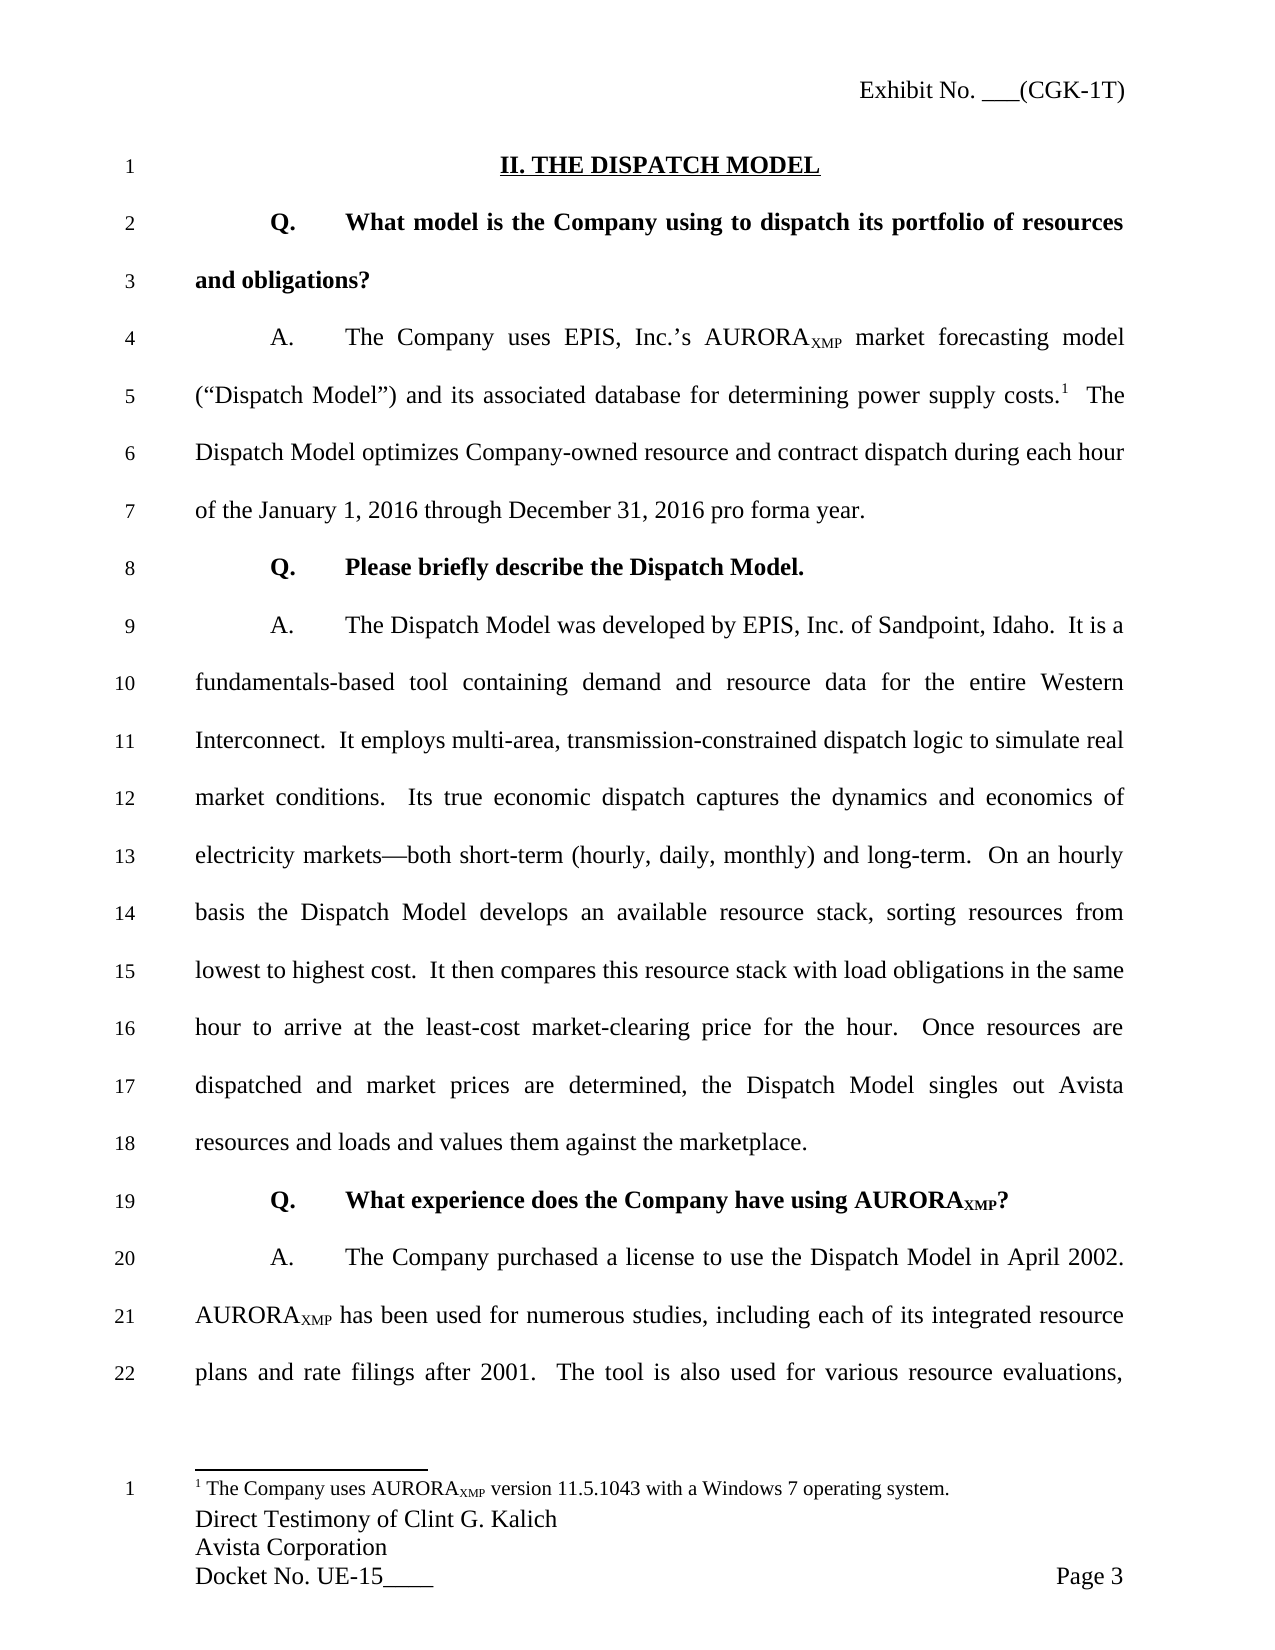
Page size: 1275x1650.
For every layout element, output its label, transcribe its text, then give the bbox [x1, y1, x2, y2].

text Q. Please briefly describe the Dispatch Model. [195, 552, 1125, 581]
text A. The Company uses EPIS, Inc.’s AURORAXMP market forecasting model (“Dispatch Model”) and its associated database for determining power supply costs. The Dispatch Model optimizes Company-owned resource and contract dispatch during each hour of the January 1, 2016 through December 31, 2016 pro forma year. [195, 322, 1125, 524]
text II. THE DISPATCH MODEL [195, 150, 1125, 179]
text A. The Dispatch Model was developed by EPIS, Inc. of Sandpoint, Idaho. It is a fundamentals-based tool containing demand and resource data for the entire Western Interconnect. It employs multi-area, transmission-constrained dispatch logic to simulate real market conditions. Its true economic dispatch captures the dynamics and economics of electricity markets—both short-term (hourly, daily, monthly) and long-term. On an hourly basis the Dispatch Model develops an available resource stack, sorting resources from lowest to highest cost. It then compares this resource stack with load obligations in the same hour to arrive at the least-cost market-clearing price for the hour. Once resources are dispatched and market prices are determined, the Dispatch Model singles out Avista resources and loads and values them against the marketplace. [195, 610, 1125, 1156]
text Q. What experience does the Company have using AURORAXMP? [195, 1185, 1125, 1214]
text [195, 1242, 1125, 1386]
text Q. What model is the Company using to dispatch its portfolio of resources and obligations? [195, 207, 1125, 294]
